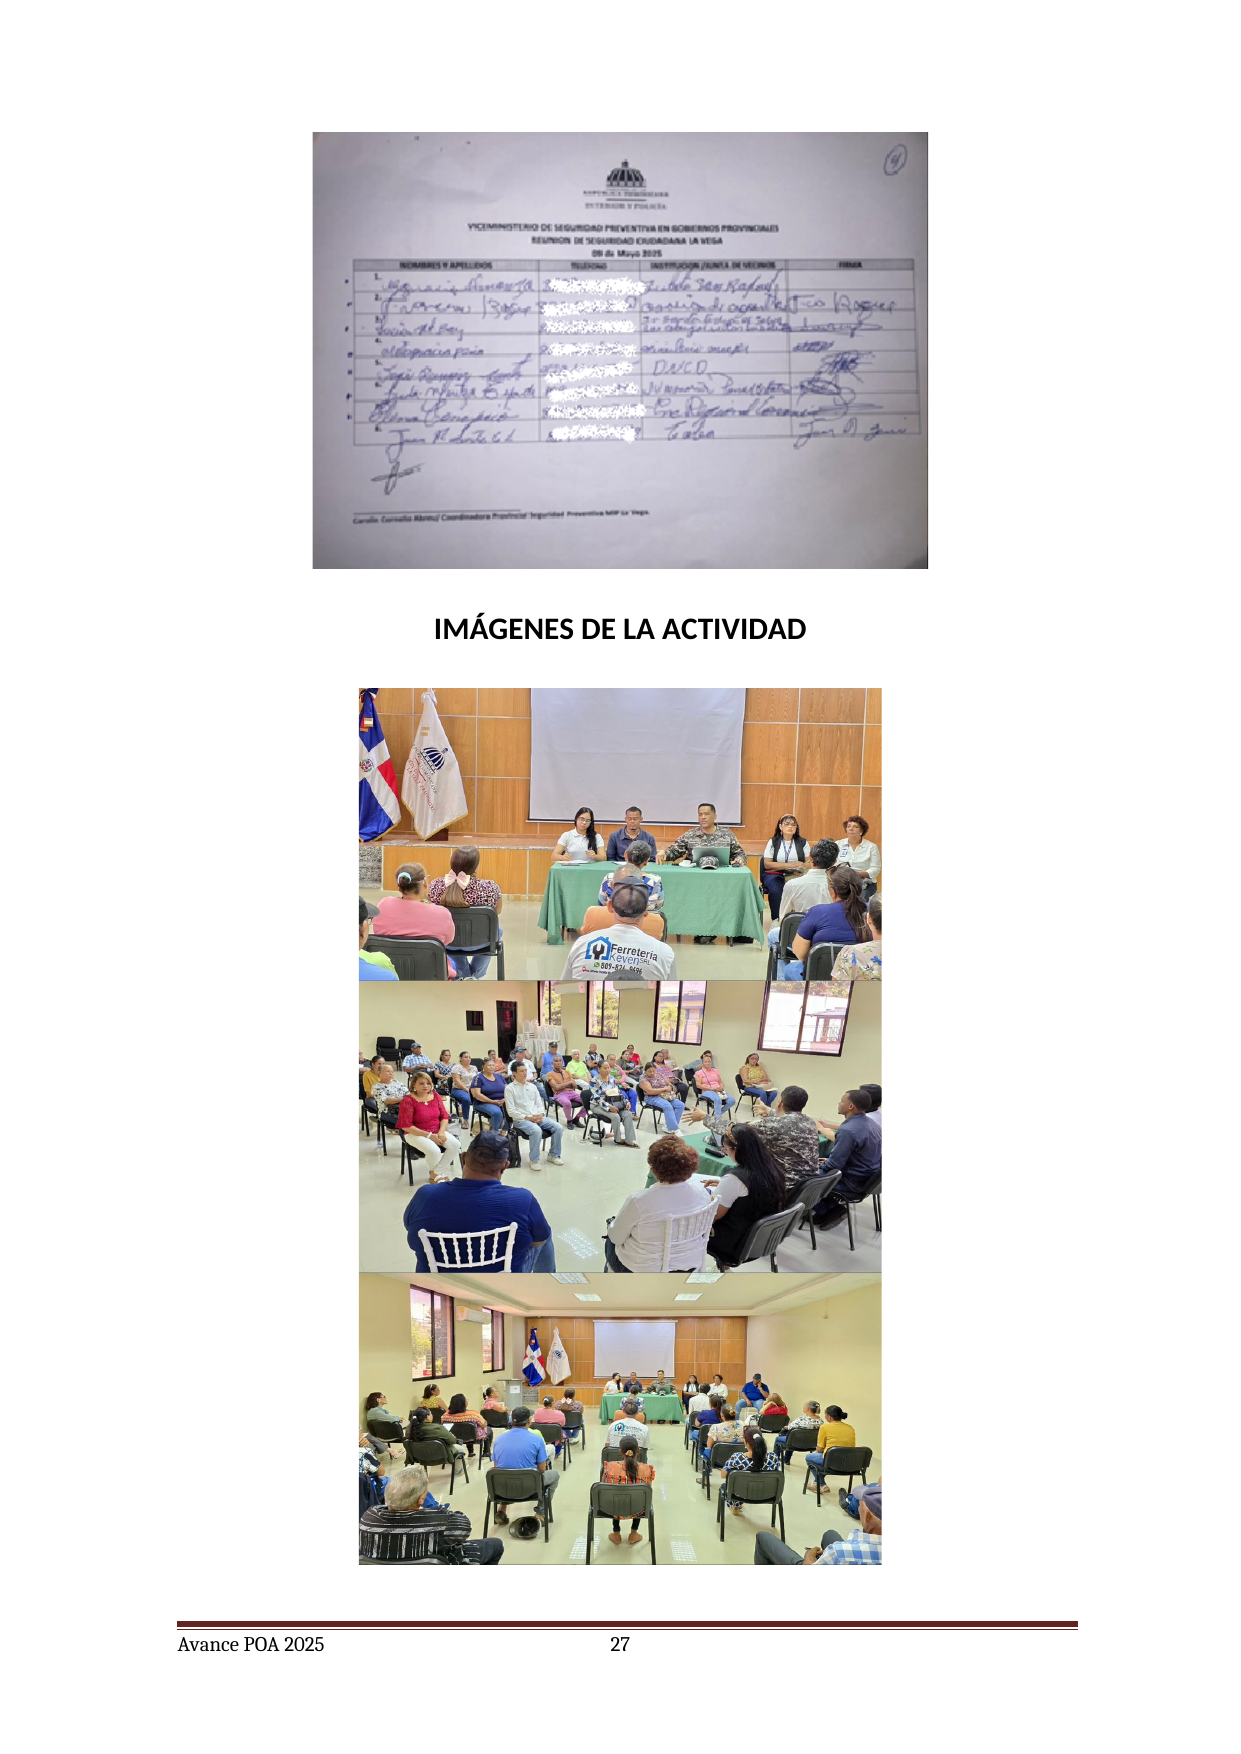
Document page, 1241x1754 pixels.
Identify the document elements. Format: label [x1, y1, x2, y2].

picture [358, 688, 882, 1565]
table_header [170, 133, 1071, 1595]
picture [312, 132, 929, 569]
